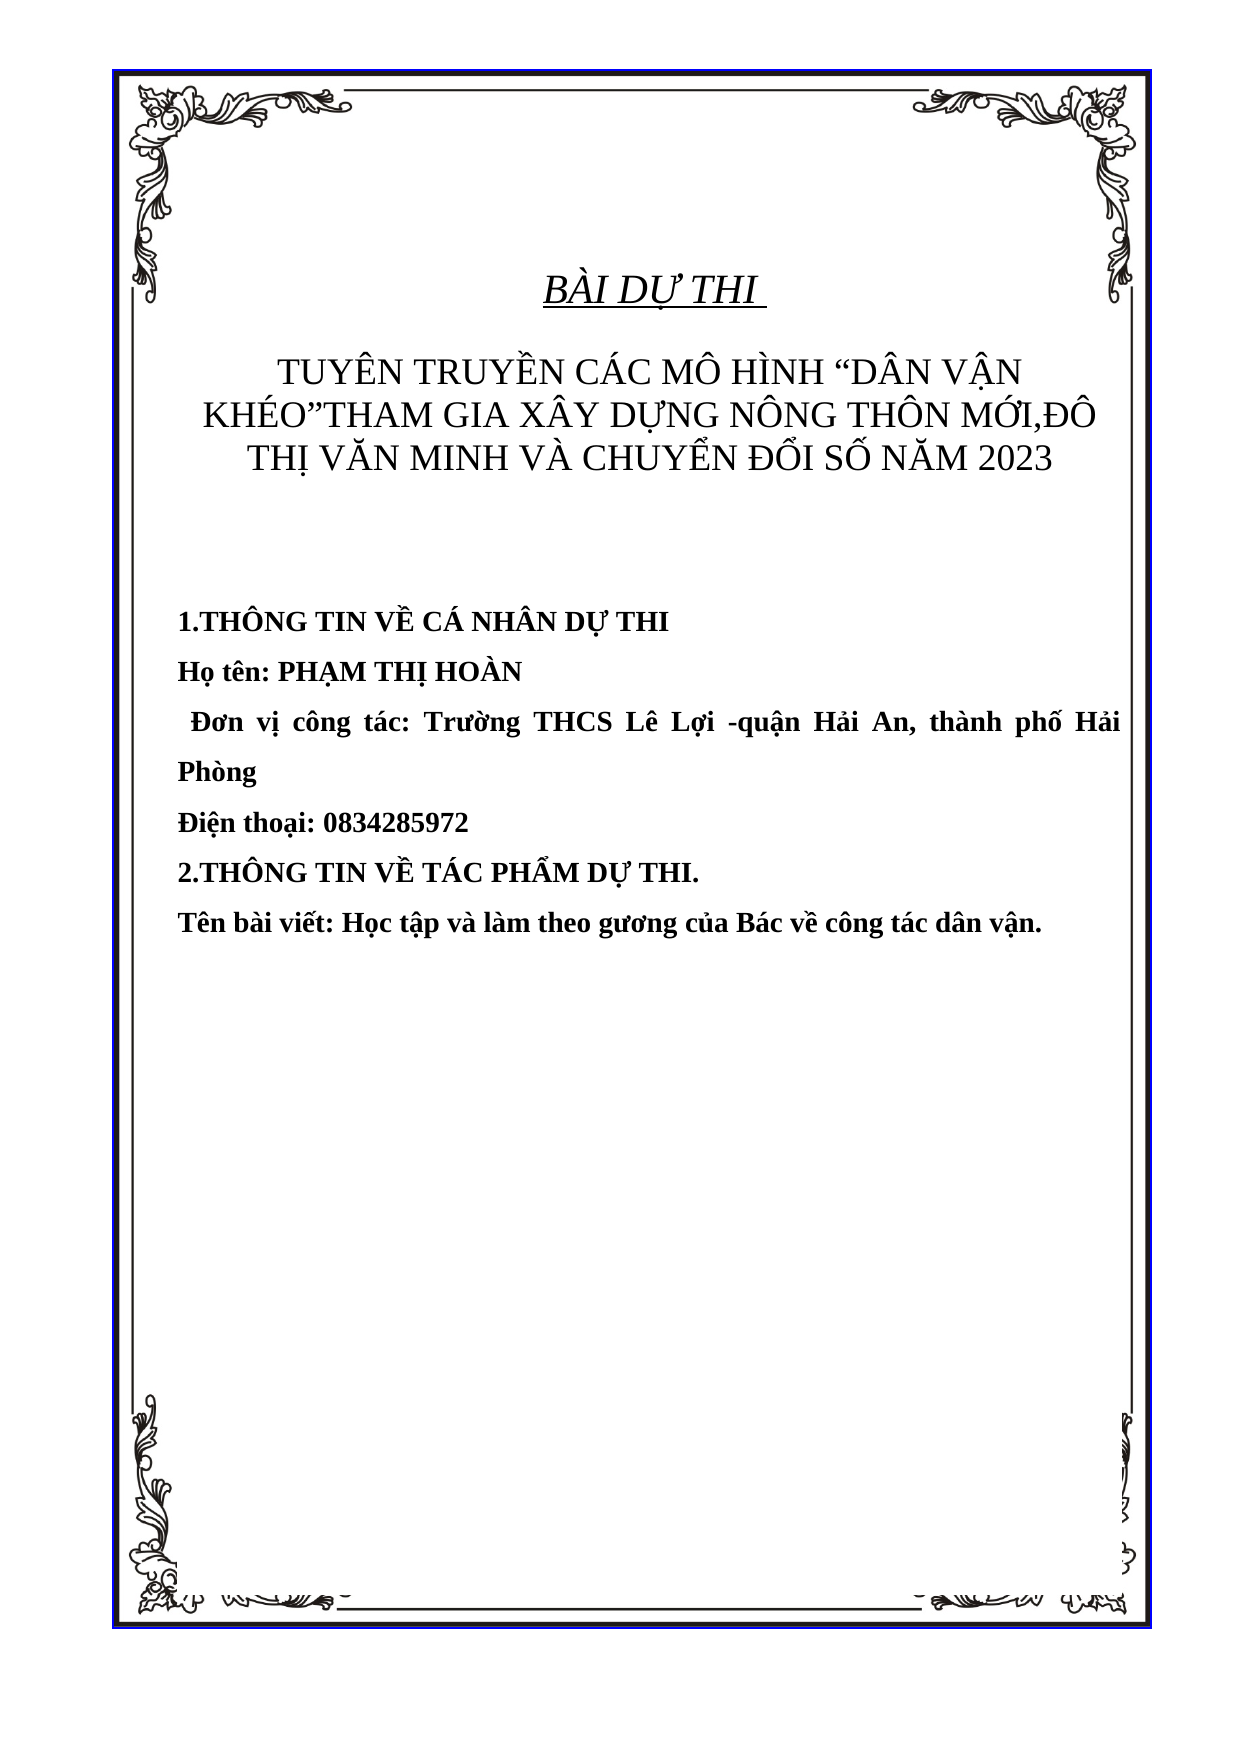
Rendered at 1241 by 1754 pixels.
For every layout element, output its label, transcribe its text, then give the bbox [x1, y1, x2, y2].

text Tên bài viết: Học tập và làm theo gương của Bác về công tác dân vận. [177, 906, 1122, 939]
text 1.THÔNG TIN VỀ CÁ NHÂN DỰ THI [177, 604, 1122, 637]
text TUYÊN TRUYỀN CÁC MÔ HÌNH “DÂN VẬN KHÉO”THAM GIA XÂY DỰNG NÔNG THÔN MỚI,ĐÔ THỊ VĂN MINH VÀ CHUYỂN ĐỔI SỐ NĂM 2023 [177, 349, 1122, 478]
text BÀI DỰ THI [177, 265, 1122, 313]
text 2.THÔNG TIN VỀ TÁC PHẨM DỰ THI. [177, 855, 1122, 889]
text Điện thoại: 0834285972 [177, 805, 1122, 838]
text Đơn vị công tác: Trường THCS Lê Lợi -quận Hải An, thành phố Hải Phòng [177, 704, 1122, 788]
text Họ tên: PHẠM THỊ HOÀN [177, 654, 1048, 687]
picture [114, 71, 1150, 1627]
